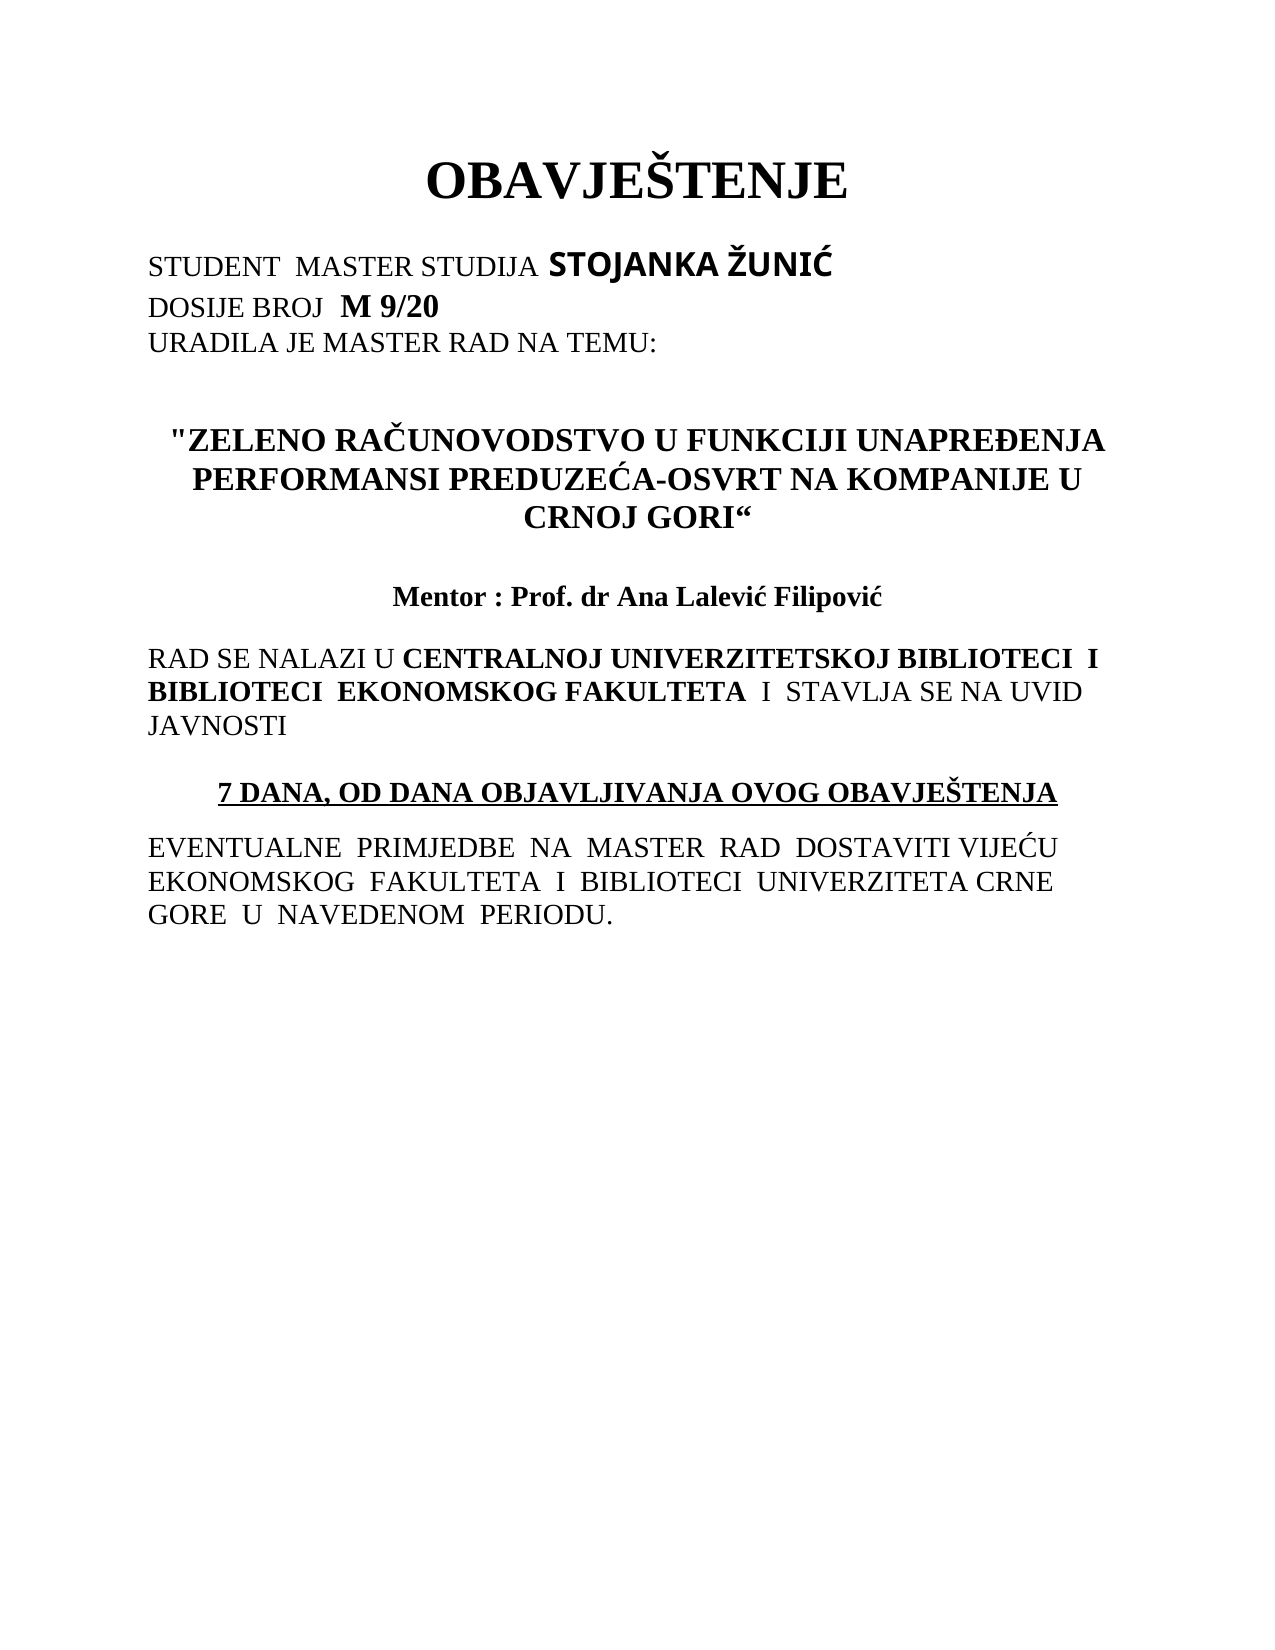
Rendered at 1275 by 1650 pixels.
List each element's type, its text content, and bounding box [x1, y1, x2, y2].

text 7 dana, od dana objavljivanja ovog obavještenja [148, 775, 1127, 809]
text OBAVJEŠTENJE [148, 148, 1127, 210]
text URADILA JE MASTER RAD NA TEMU: [148, 325, 1127, 358]
text DOSIJE BROJ M 9/20 [148, 286, 1127, 325]
text "ZELENO RAČUNOVODSTVO U FUNKCIJI UNAPREĐENJA PERFORMANSI PREDUZEĆA-OSVRT NA KOMPANIJE U CRNOJ GORI“ [148, 421, 1127, 536]
text STUDENT MASTER STUDIJA STOJANKA ŽUNIĆ [148, 241, 1127, 286]
text Mentor : Prof. dr Ana Lalević Filipović [148, 579, 1127, 612]
text Eventualne primjedbe na master dostaviti VIJEĆU EKONOMSKOG FAKULTETA I BIBLIOTECI UNIVERZITETA CRNE GORE U NAVEDENOM PERIODU. [148, 830, 1127, 931]
text SE NALAZI U CENTRALNOJ UNIVERZITETSKOJ BIBLIOTECI I BIBLIOTECI EKONOMSKOG FAKULTETA I STAVLJA SE NA UVID JAVNOSTI [148, 641, 1127, 742]
